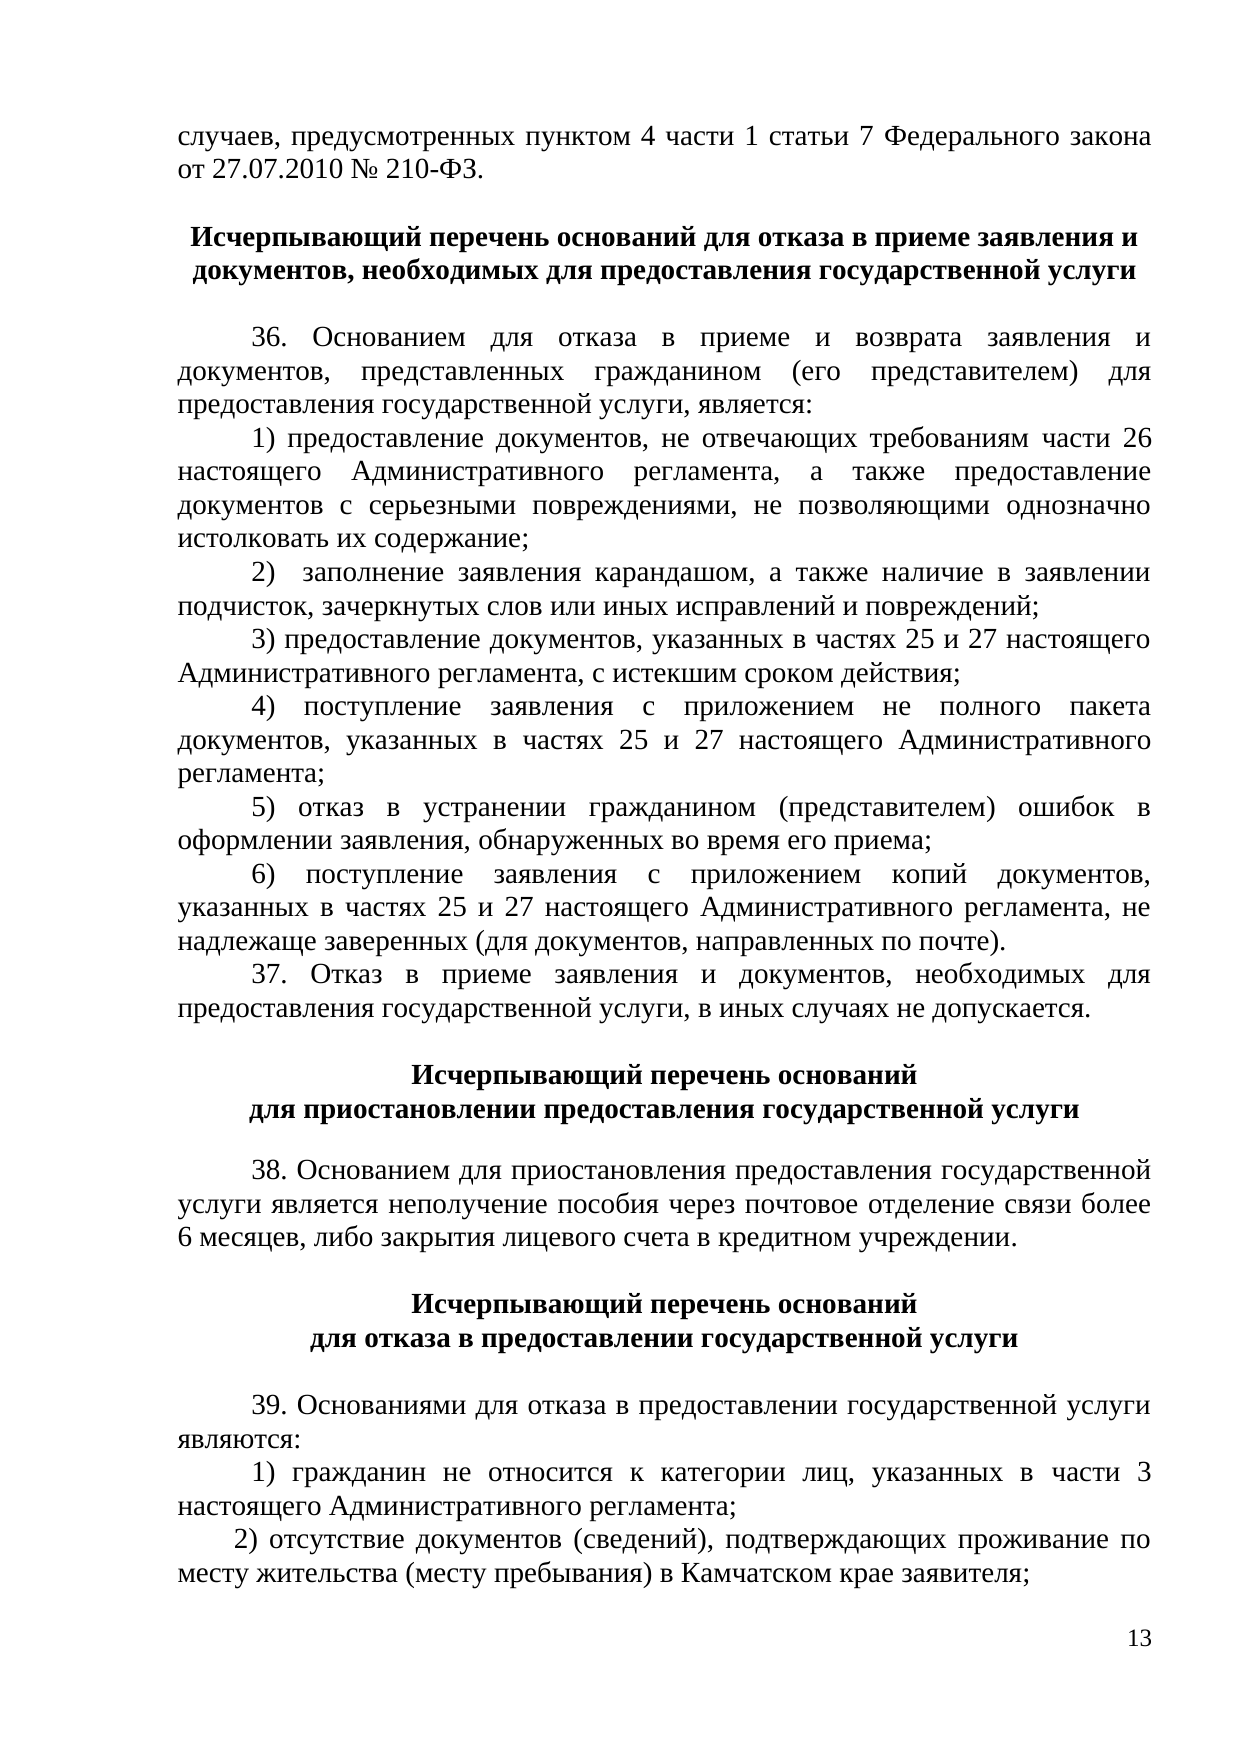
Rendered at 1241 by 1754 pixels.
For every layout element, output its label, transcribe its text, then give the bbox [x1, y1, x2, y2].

text 2) заполнение заявления карандашом, а также наличие в заявлении подчисток, зачеркнутых слов или иных исправлений и повреждений; [177, 554, 1152, 621]
text 5) отказ в устранении гражданином (представителем) ошибок в оформлении заявления, обнаруженных во время его приема; [177, 789, 1152, 856]
text 4) поступление заявления с приложением не полного пакета документов, указанных в частях 25 и 27 настоящего Административного регламента; [177, 688, 1152, 789]
text 6) поступление заявления с приложением копий документов, указанных в частях 25 и 27 настоящего Административного регламента, не надлежаще заверенных (для документов, направленных по почте). [177, 856, 1152, 957]
text 36. Основанием для отказа в приеме и возврата заявления и документов, представленных гражданином (его представителем) для предоставления государственной услуги, является: [177, 319, 1152, 420]
text Исчерпывающий перечень оснований [177, 1287, 1152, 1320]
text 38. Основанием для приостановления предоставления государственной услуги является неполучение пособия через почтовое отделение связи более 6 месяцев, либо закрытия лицевого счета в кредитном учреждении. [177, 1152, 1152, 1253]
text 39. Основаниями для отказа в предоставлении государственной услуги являются: [177, 1387, 1152, 1454]
text 37. Отказ в приеме заявления и документов, необходимых для предоставления государственной услуги, в иных случаях не допускается. [177, 957, 1152, 1024]
text 3) предоставление документов, указанных в частях 25 и 27 настоящего Административного регламента, с истекшим сроком действия; [177, 621, 1152, 688]
text 1) гражданин не относится к категории лиц, указанных в части 3 настоящего Административного регламента; [177, 1454, 1152, 1521]
text для отказа в предоставлении государственной услуги [177, 1320, 1152, 1354]
text Исчерпывающий перечень оснований [177, 1057, 1152, 1091]
text 1) предоставление документов, не отвечающих требованиям части 26 настоящего Административного регламента, а также предоставление документов с серьезными повреждениями, не позволяющими однозначно истолковать их содержание; [177, 420, 1152, 554]
text Исчерпывающий перечень оснований для отказа в приеме заявления и документов, необходимых для предоставления государственной услуги [177, 219, 1152, 286]
text для приостановлении предоставления государственной услуги [177, 1091, 1152, 1124]
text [177, 118, 1152, 185]
text 2) отсутствие документов (сведений), подтверждающих проживание по месту жительства (месту пребывания) в Камчатском крае заявителя; [177, 1521, 1152, 1588]
